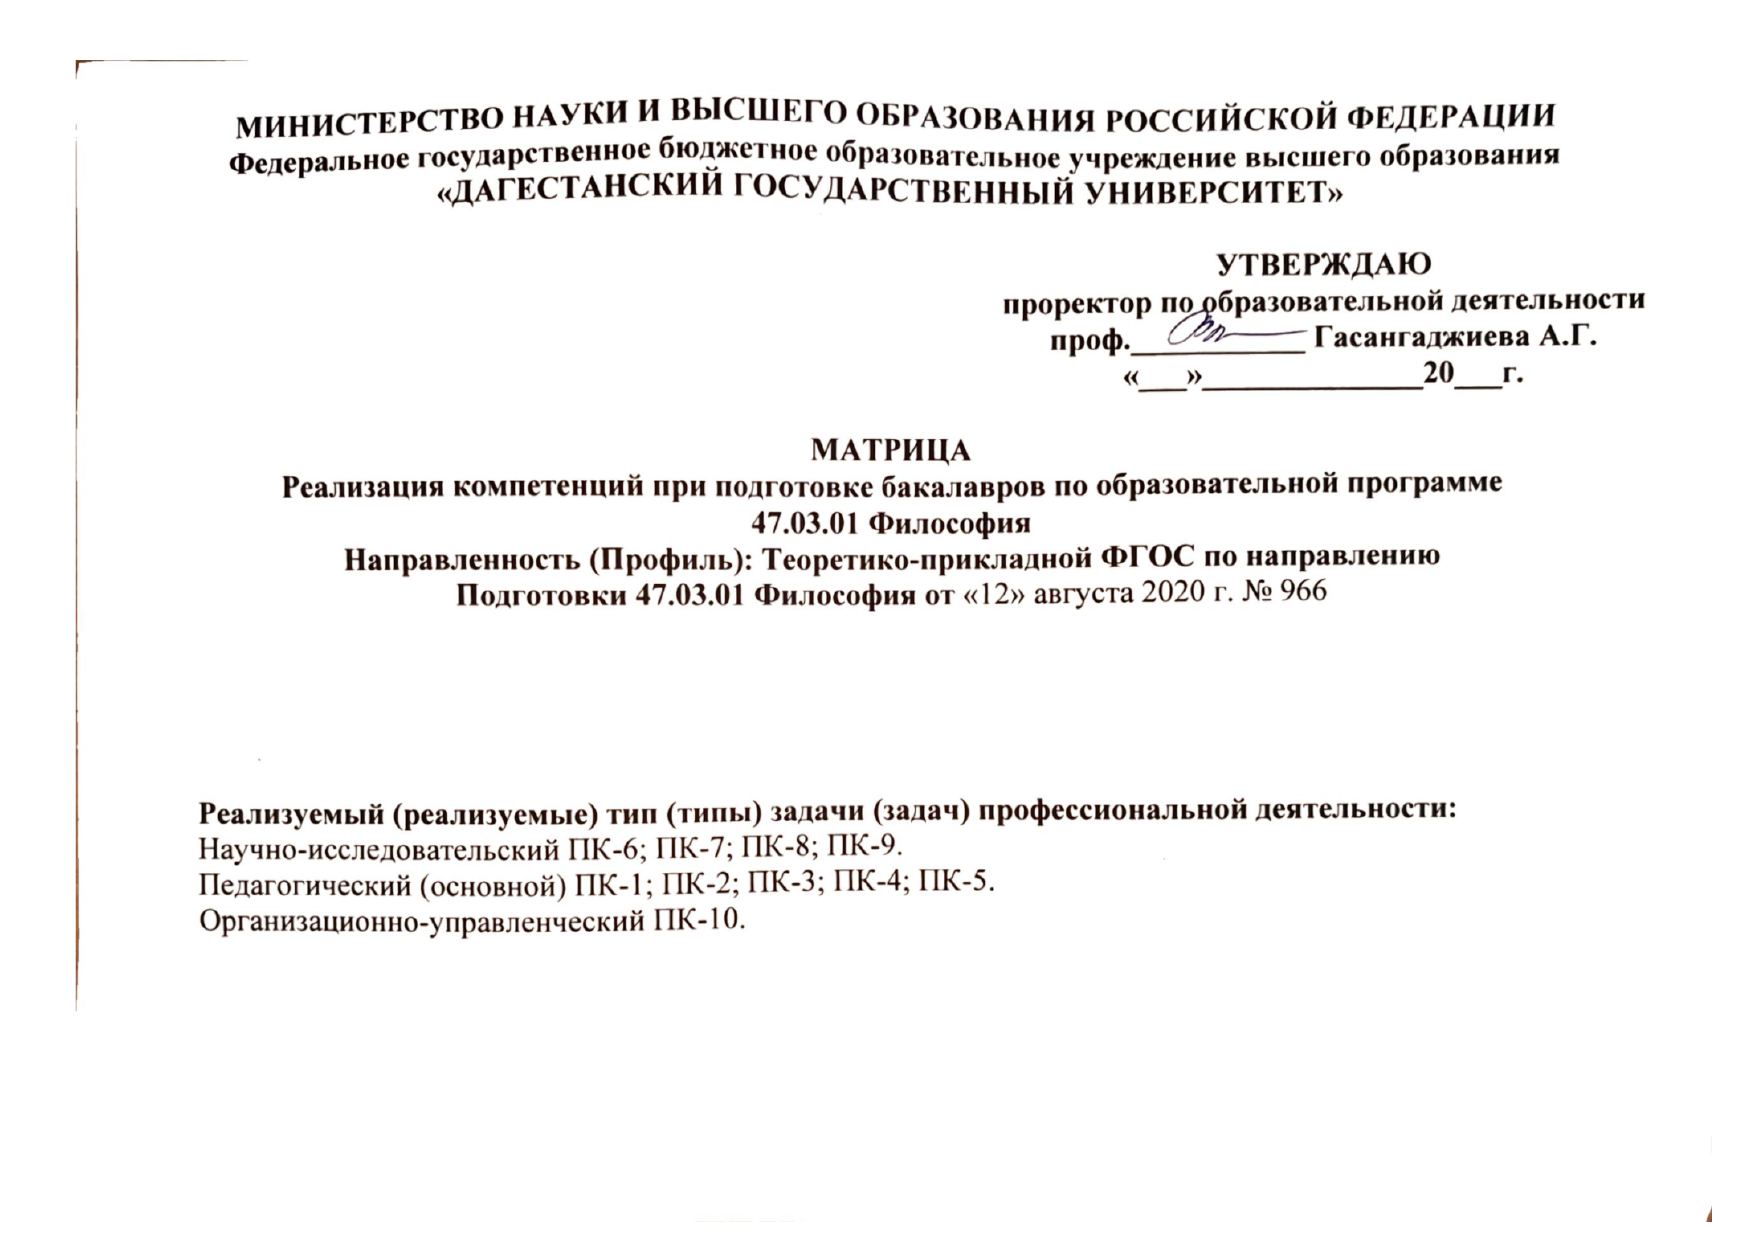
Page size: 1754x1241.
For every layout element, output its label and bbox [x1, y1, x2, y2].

picture [77, 61, 1710, 1220]
